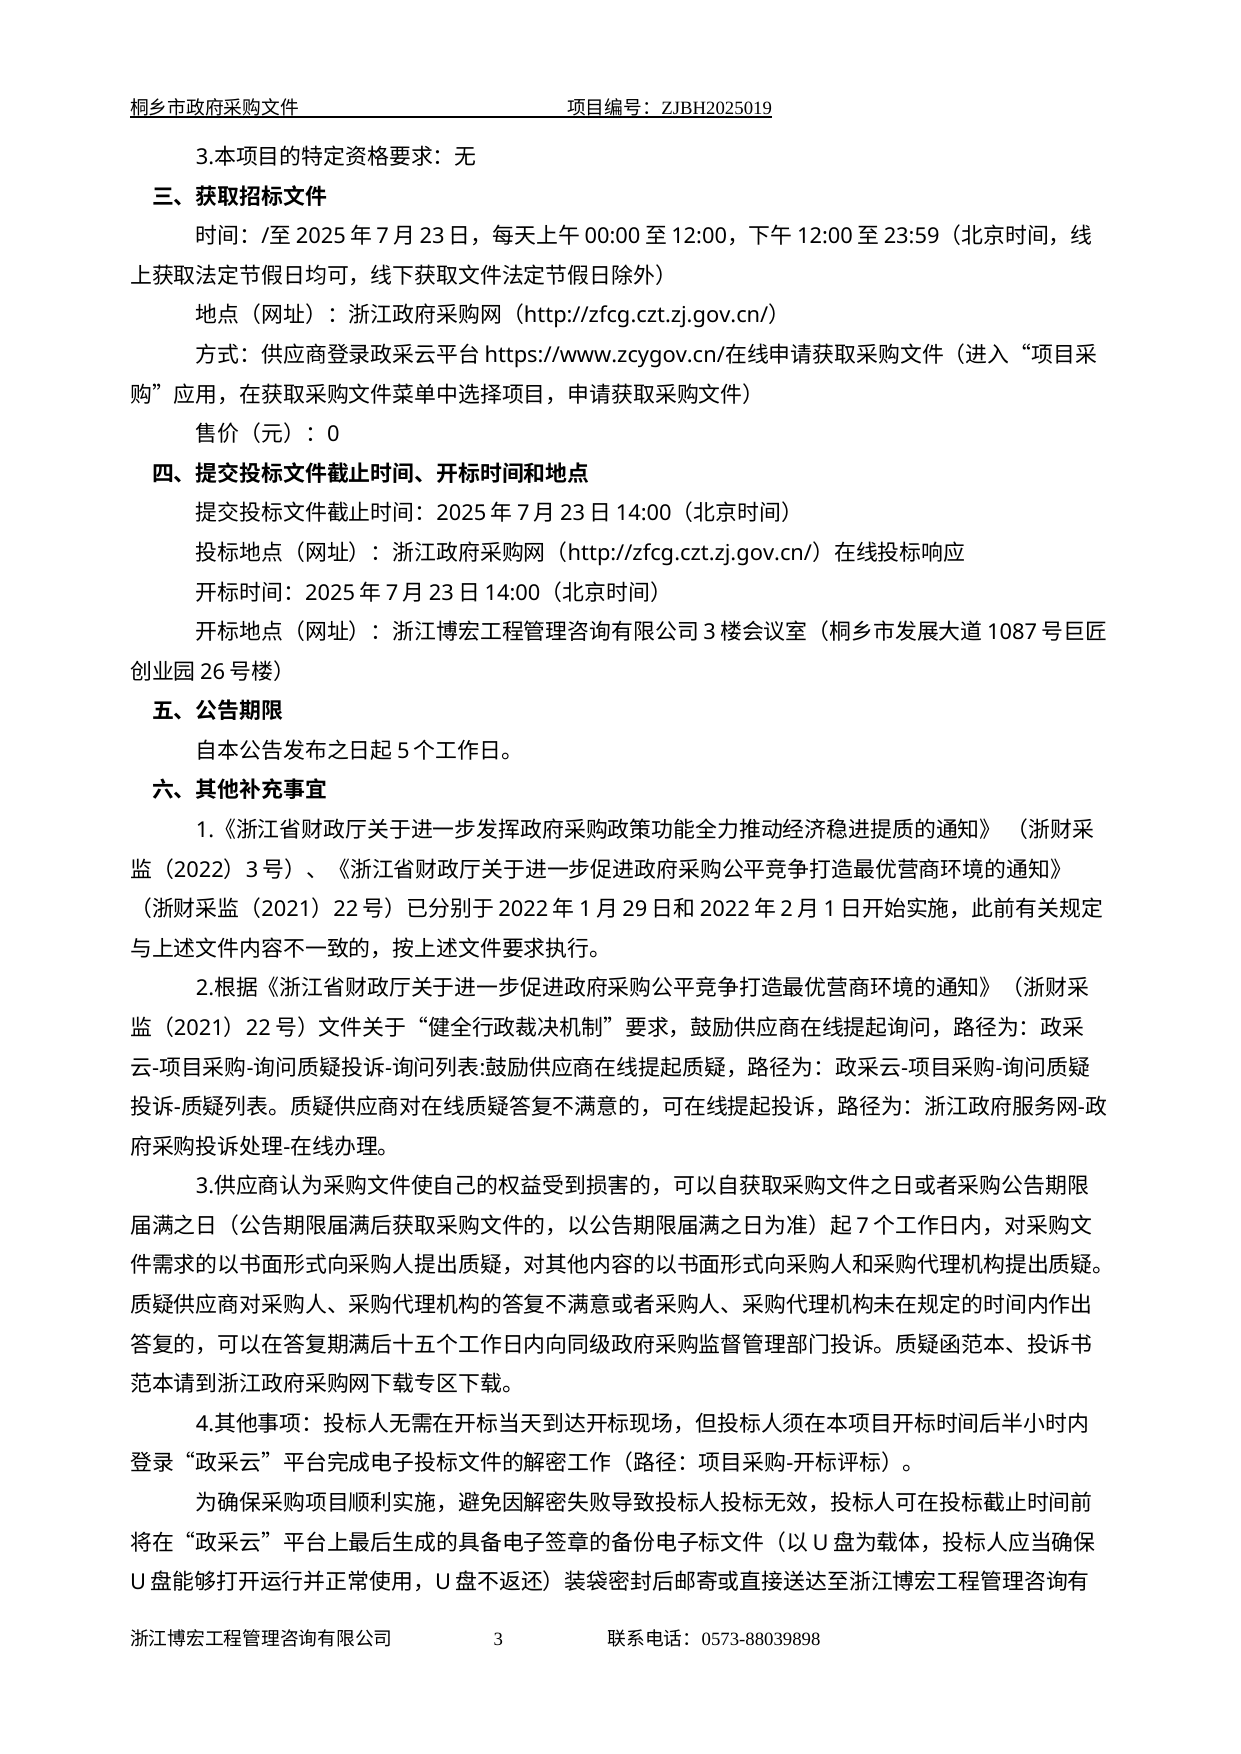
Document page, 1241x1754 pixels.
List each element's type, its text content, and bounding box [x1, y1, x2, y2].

text 投标地点（网址）：浙江政府采购网（http://zfcg.czt.zj.gov.cn/）在线投标响应 [130, 529, 1110, 568]
text 地点（网址）：浙江政府采购网（http://zfcg.czt.zj.gov.cn/） [130, 291, 1110, 331]
text 三、获取招标文件 [130, 172, 1110, 212]
text 四、提交投标文件截止时间、开标时间和地点 [130, 449, 1110, 489]
text 3.本项目的特定资格要求：无 [130, 133, 1110, 172]
text 开标时间：2025年7月23日14:00（北京时间） [130, 568, 1110, 608]
text 1.《浙江省财政厅关于进一步发挥政府采购政策功能全力推动经济稳进提质的通知》 （浙财采监（2022）3号）、《浙江省财政厅关于进一步促进政府采购公平竞争打造最优营商环境的通知》（浙财采监（2021）22号）已分别于2022年1月29日和2022年2月1日开始实施，此前有关规定与上述文件内容不一致的，按上述文件要求执行。 [130, 806, 1110, 964]
text 售价（元）：0 [130, 410, 1110, 449]
text 六、其他补充事宜 [130, 766, 1110, 806]
text 提交投标文件截止时间：2025年7月23日14:00（北京时间） [130, 489, 1110, 529]
text 4.其他事项：投标人无需在开标当天到达开标现场，但投标人须在本项目开标时间后半小时内登录“政采云”平台完成电子投标文件的解密工作（路径：项目采购-开标评标）。 [130, 1399, 1110, 1479]
text 3.供应商认为采购文件使自己的权益受到损害的，可以自获取采购文件之日或者采购公告期限届满之日（公告期限届满后获取采购文件的，以公告期限届满之日为准）起7个工作日内，对采购文件需求的以书面形式向采购人提出质疑，对其他内容的以书面形式向采购人和采购代理机构提出质疑。质疑供应商对采购人、采购代理机构的答复不满意或者采购人、采购代理机构未在规定的时间内作出答复的，可以在答复期满后十五个工作日内向同级政府采购监督管理部门投诉。质疑函范本、投诉书范本请到浙江政府采购网下载专区下载。 [130, 1162, 1110, 1399]
text 五、公告期限 [130, 687, 1110, 727]
text 时间：/至2025年7月23日，每天上午00:00至12:00，下午12:00至23:59（北京时间，线上获取法定节假日均可，线下获取文件法定节假日除外） [130, 212, 1110, 291]
text 2.根据《浙江省财政厅关于进一步促进政府采购公平竞争打造最优营商环境的通知》（浙财采监（2021）22号）文件关于“健全行政裁决机制”要求，鼓励供应商在线提起询问，路径为：政采云-项目采购-询问质疑投诉-询问列表:鼓励供应商在线提起质疑，路径为：政采云-项目采购-询问质疑投诉-质疑列表。质疑供应商对在线质疑答复不满意的，可在线提起投诉，路径为：浙江政府服务网-政府采购投诉处理-在线办理。 [130, 964, 1110, 1162]
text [130, 1479, 1110, 1597]
text 自本公告发布之日起5个工作日。 [130, 727, 1110, 766]
text 方式：供应商登录政采云平台https://www.zcygov.cn/在线申请获取采购文件（进入“项目采购”应用，在获取采购文件菜单中选择项目，申请获取采购文件） [130, 331, 1110, 410]
text 开标地点（网址）：浙江博宏工程管理咨询有限公司3楼会议室（桐乡市发展大道1087号巨匠创业园26号楼） [130, 608, 1110, 687]
